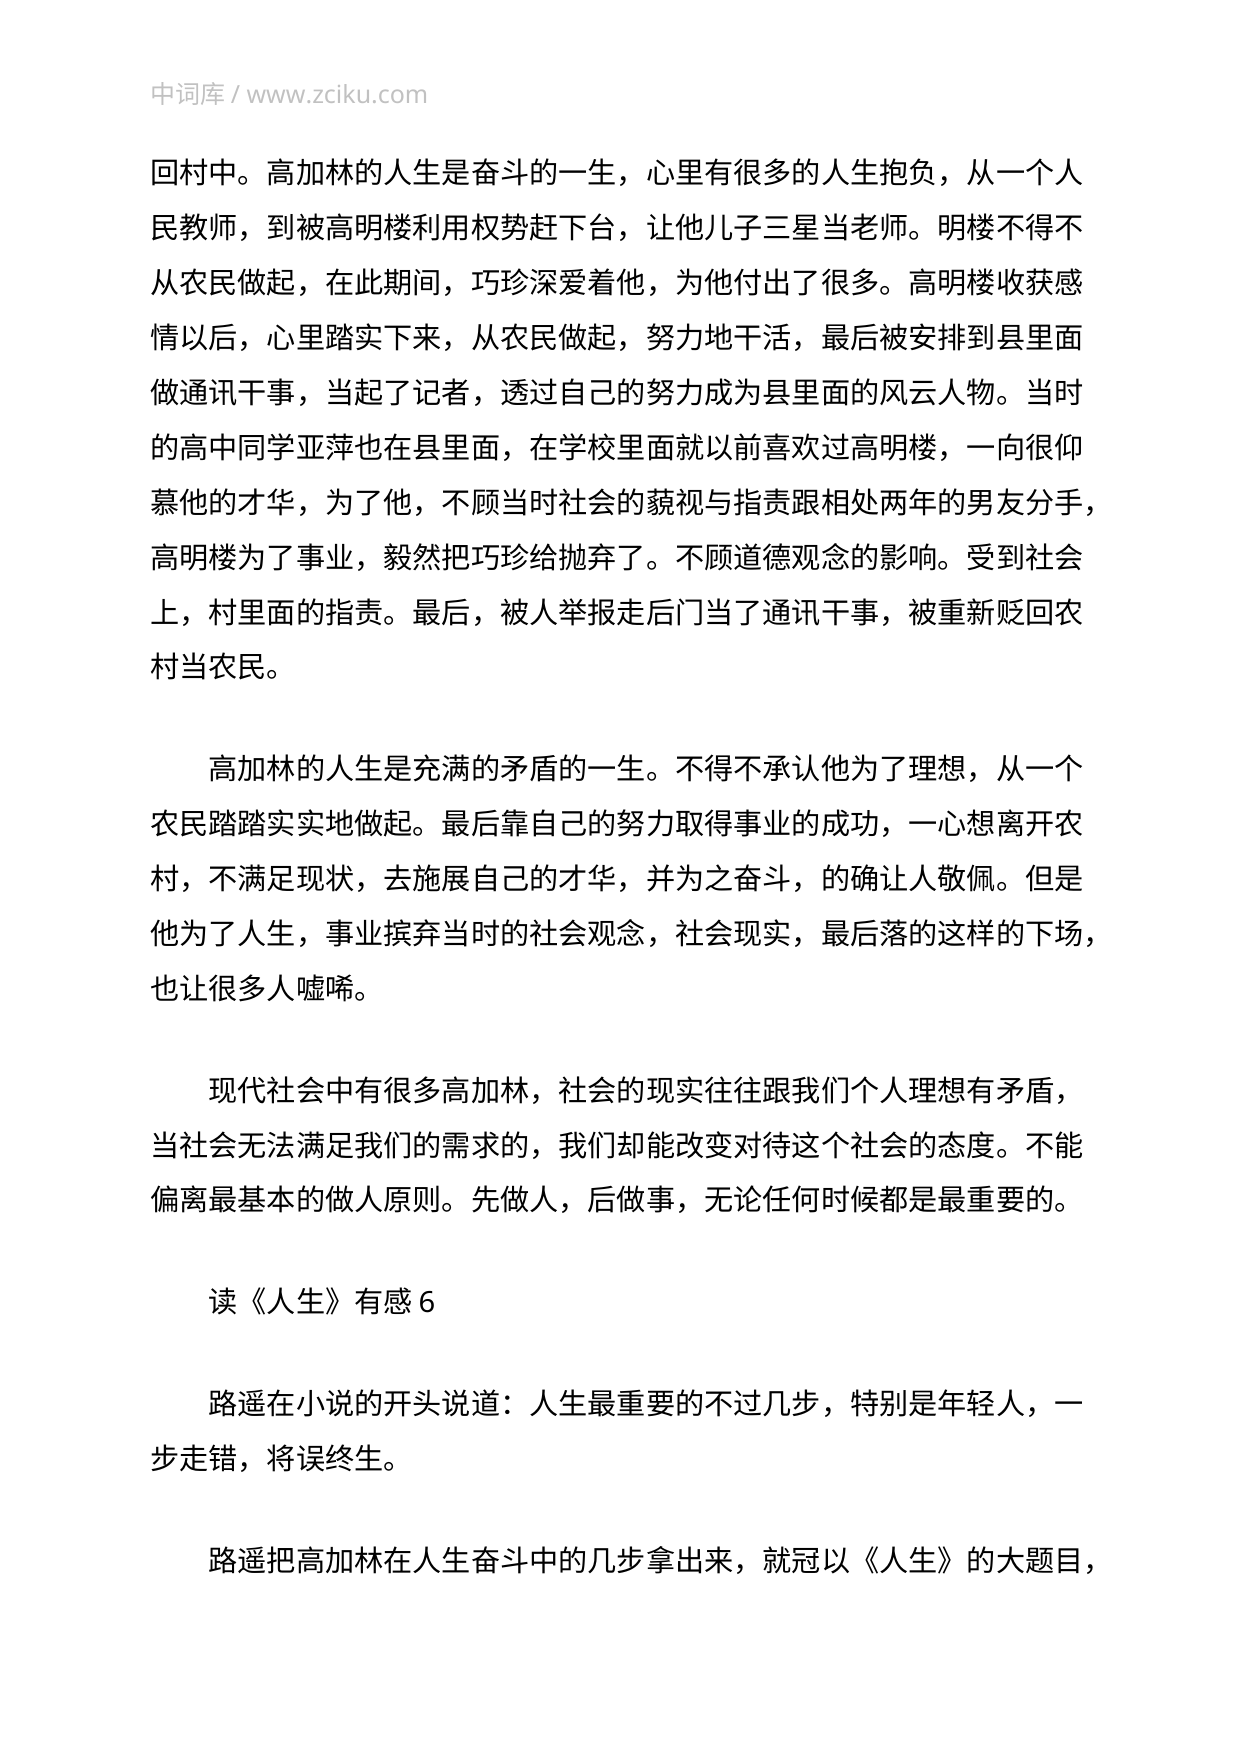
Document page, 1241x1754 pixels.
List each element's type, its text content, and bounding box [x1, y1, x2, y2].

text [150, 1537, 1090, 1580]
text 读《人生》有感6 [150, 1279, 1090, 1321]
text 高加林的人生是充满的矛盾的一生。不得不承认他为了理想，从一个农民踏踏实实地做起。最后靠自己的努力取得事业的成功，一心想离开农村，不满足现状，去施展自己的才华，并为之奋斗，的确让人敬佩。但是他为了人生，事业摈弃当时的社会观念，社会现实，最后落的这样的下场，也让很多人嘘唏。 [150, 746, 1090, 1008]
text 路遥在小说的开头说道：人生最重要的不过几步，特别是年轻人，一步走错，将误终生。 [150, 1381, 1090, 1478]
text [150, 150, 1090, 686]
text 现代社会中有很多高加林，社会的现实往往跟我们个人理想有矛盾，当社会无法满足我们的需求的，我们却能改变对待这个社会的态度。不能偏离最基本的做人原则。先做人，后做事，无论任何时候都是最重要的。 [150, 1067, 1090, 1219]
